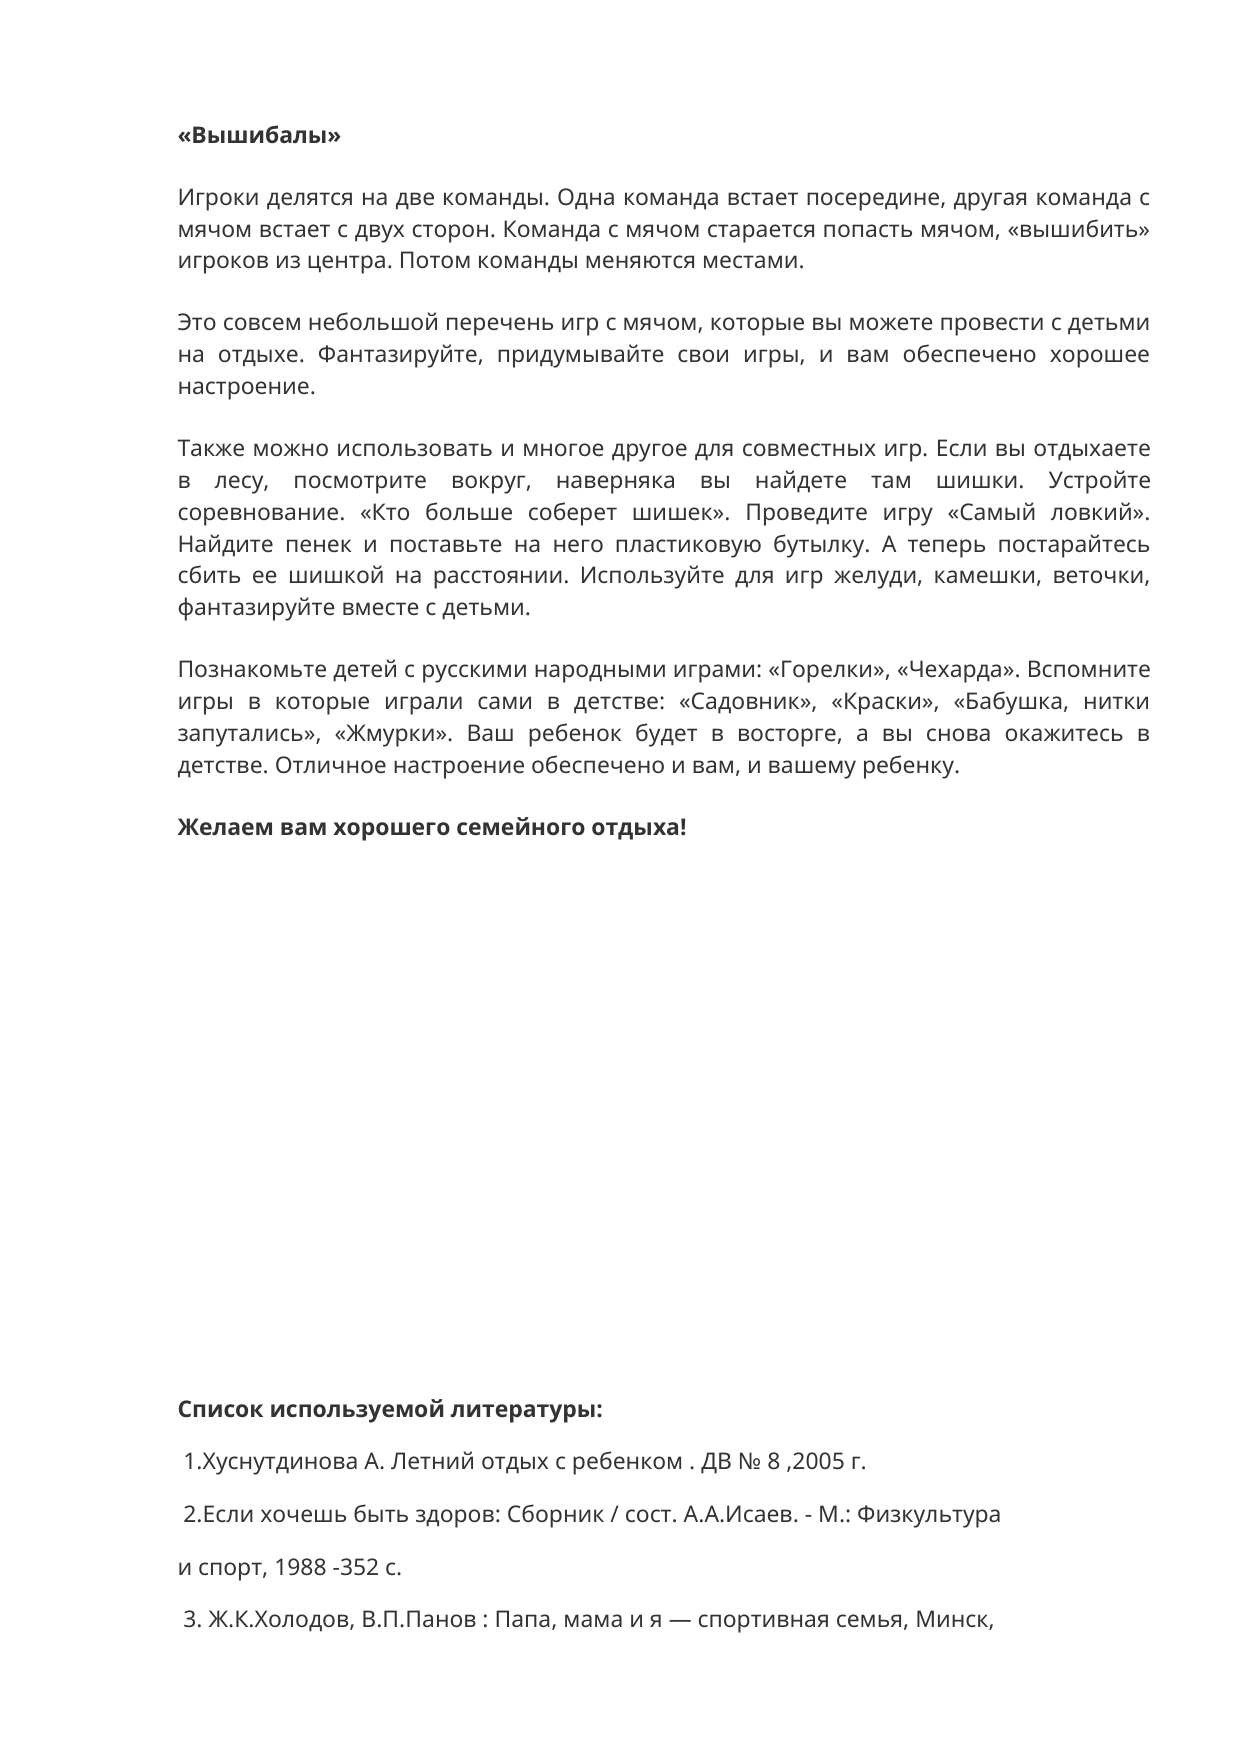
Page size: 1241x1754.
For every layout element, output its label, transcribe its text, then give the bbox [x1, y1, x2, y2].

text Это совсем небольшой перечень игр с мячом, которые вы можете провести с детьми на отдыхе. Фантазируйте, придумывайте свои игры, и вам обеспечено хорошее настроение. [177, 306, 1152, 401]
text Игроки делятся на две команды. Одна команда встает посередине, другая команда с мячом встает с двух сторон. Команда с мячом старается попасть мячом, «вышибить» игроков из центра. Потом команды меняются местами. [177, 180, 1152, 276]
text 2.Если хочешь быть здоров: Сборник / сост. А.А.Исаев. - М.: Физкультура [177, 1497, 1152, 1529]
text 3. Ж.К.Холодов, В.П.Панов : Папа, мама и я — спортивная семья, Минск, [177, 1603, 1152, 1635]
text Список используемой литературы: [177, 1392, 1152, 1424]
text «Вышибалы» [177, 118, 1152, 150]
text Желаем вам хорошего семейного отдыха! [177, 810, 1152, 842]
text Также можно использовать и многое другое для совместных игр. Если вы отдыхаете в лесу, посмотрите вокруг, наверняка вы найдете там шишки. Устройте соревнование. «Кто больше соберет шишек». Проведите игру «Самый ловкий». Найдите пенек и поставьте на него пластиковую бутылку. А теперь постарайтесь сбить ее шишкой на расстоянии. Используйте для игр желуди, камешки, веточки, фантазируйте вместе с детьми. [177, 431, 1152, 622]
text и спорт, 1988 -352 с. [177, 1550, 1152, 1582]
text Познакомьте детей с русскими народными играми: «Горелки», «Чехарда». Вспомните игры в которые играли сами в детстве: «Садовник», «Краски», «Бабушка, нитки запутались», «Жмурки». Ваш ребенок будет в восторге, а вы снова окажитесь в детстве. Отличное настроение обеспечено и вам, и вашему ребенку. [177, 652, 1152, 780]
text 1.Хуснутдинова А. Летний отдых с ребенком . ДВ № 8 ,2005 г. [177, 1445, 1152, 1477]
